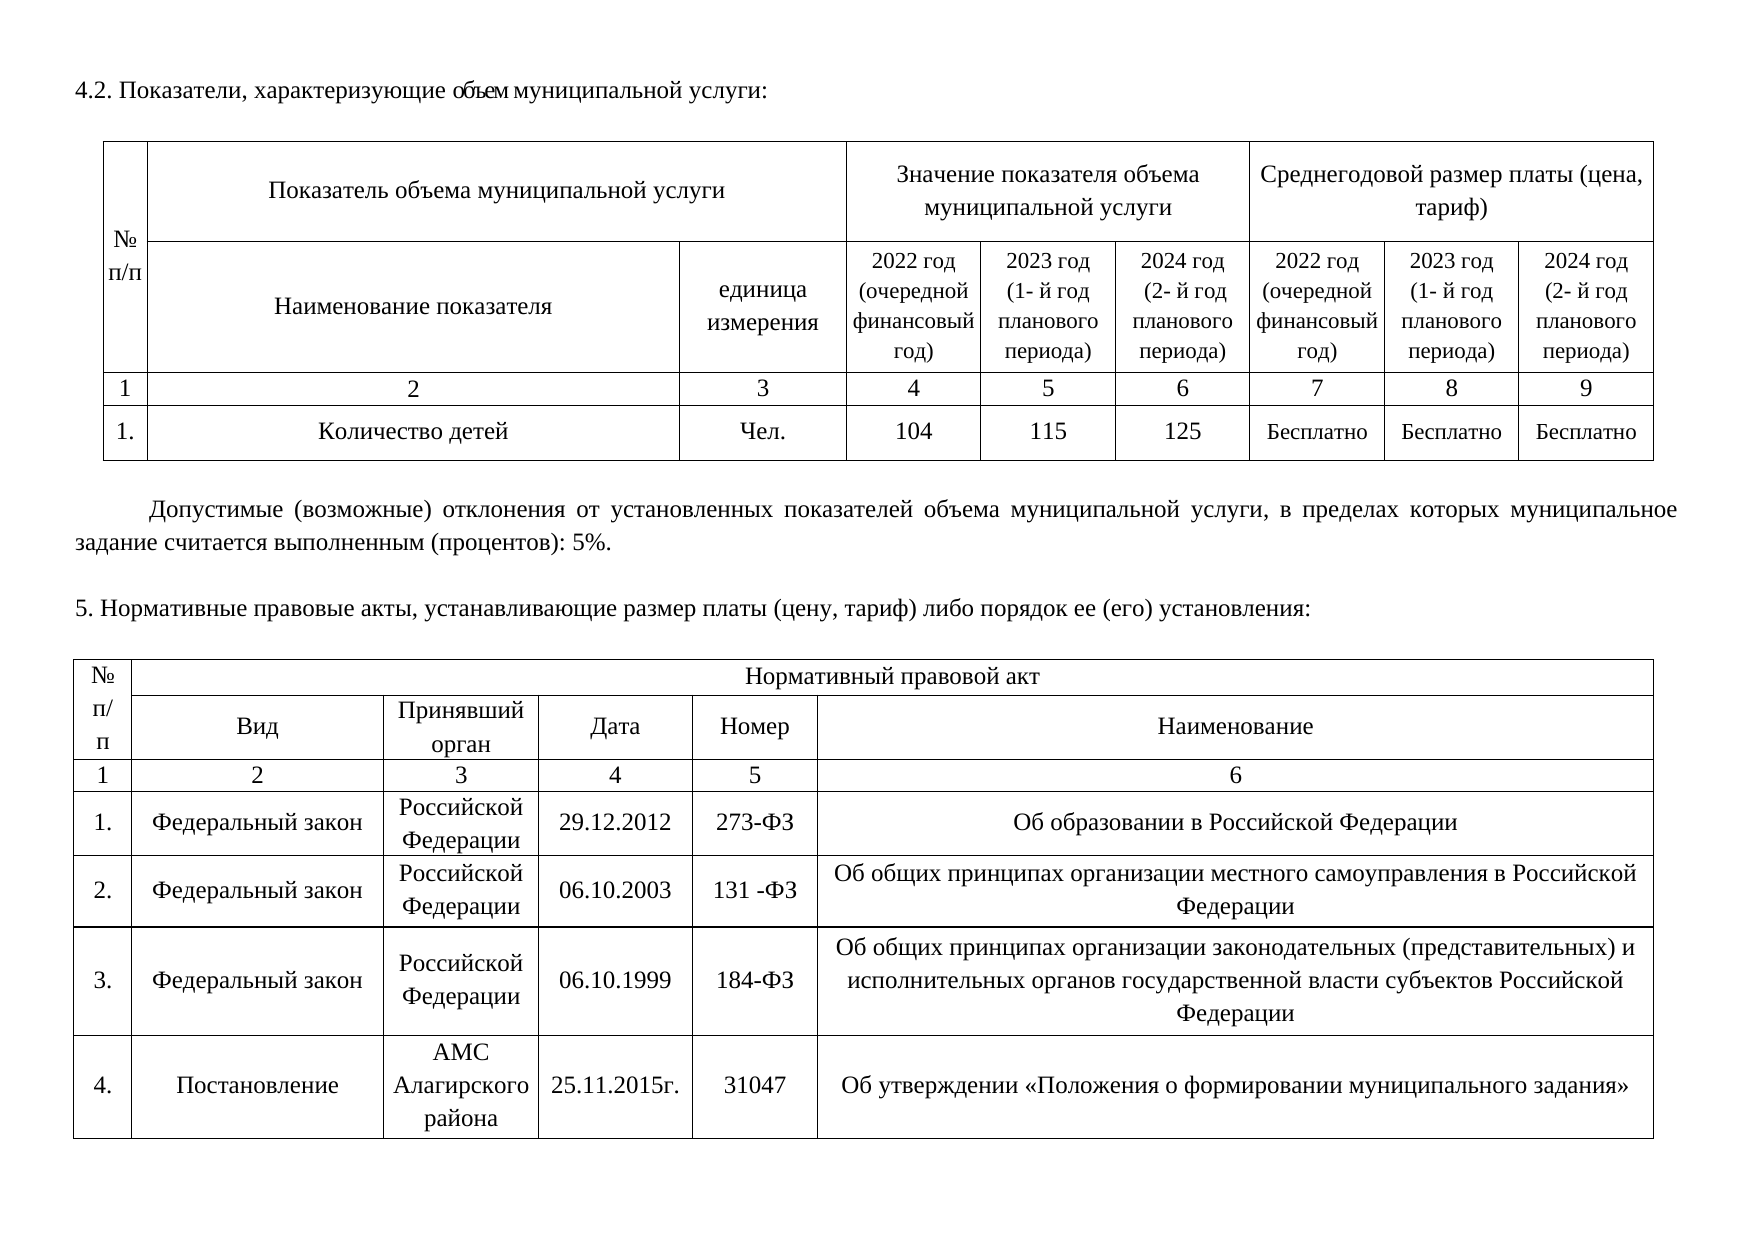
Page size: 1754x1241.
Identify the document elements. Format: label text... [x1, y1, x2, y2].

table_cell Бесплатно [1385, 406, 1518, 460]
table_cell 31047 [693, 1036, 817, 1138]
table_cell АМС Алагирского района [384, 1036, 538, 1138]
table_cell 8 [1385, 373, 1518, 405]
table_cell 2. [74, 856, 131, 926]
table_header Показатель объема муниципальной услуги [148, 142, 846, 241]
table_cell 2 [132, 760, 383, 791]
table_cell 2022 год (очередной финансовый год) [1250, 242, 1384, 372]
table_cell Количество детей [148, 406, 679, 460]
table_cell 4. [74, 1036, 131, 1138]
table_cell 2022 год (очередной финансовый год) [847, 242, 980, 372]
table_header Нормативный правовой акт [132, 660, 1653, 694]
table_cell Федеральный закон [132, 928, 383, 1035]
table_header Значение показателя объема муниципальной услуги [847, 142, 1249, 241]
table_cell Наименование [818, 696, 1653, 759]
table_cell Дата [539, 696, 692, 759]
text 5. Нормативные правовые акты, устанавливающие размер платы (цену, тариф) либо порядок ее (его) установления: [75, 593, 1679, 622]
table_cell 4 [539, 760, 692, 791]
table_header Среднегодовой размер платы (цена, тариф) [1250, 142, 1653, 241]
table_cell 9 [1519, 373, 1653, 405]
table_cell Бесплатно [1519, 406, 1653, 460]
table_cell 4 [847, 373, 980, 405]
table_cell 3 [680, 373, 846, 405]
table_cell 06.10.2003 [539, 856, 692, 926]
table_cell Российской Федерации [384, 928, 538, 1035]
table_cell Постановление [132, 1036, 383, 1138]
table_cell Федеральный закон [132, 792, 383, 855]
table_cell 6 [1116, 373, 1249, 405]
table_cell 2024 год (2- й год планового периода) [1519, 242, 1653, 372]
table_cell 29.12.2012 [539, 792, 692, 855]
table_cell Российской Федерации [384, 856, 538, 926]
table_cell 06.10.1999 [539, 928, 692, 1035]
table_cell 3. [74, 928, 131, 1035]
table_cell 125 [1116, 406, 1249, 460]
table_cell Бесплатно [1250, 406, 1384, 460]
text 4.2. Показатели, характеризующие объем муниципальной услуги: [75, 75, 452, 104]
table_cell Об образовании в Российской Федерации [818, 792, 1653, 855]
table_cell 25.11.2015г. [539, 1036, 692, 1138]
table_cell 1. [74, 792, 131, 855]
table_cell 7 [1250, 373, 1384, 405]
table_header № п/ п [74, 660, 131, 759]
table_cell Федеральный закон [132, 856, 383, 926]
table_cell 5 [693, 760, 817, 791]
table_cell 115 [981, 406, 1115, 460]
table_cell 5 [981, 373, 1115, 405]
table_cell Наименование показателя [148, 242, 679, 372]
table_cell 273-ФЗ [693, 792, 817, 855]
table_cell единица измерения [680, 242, 846, 372]
table_cell Чел. [680, 406, 846, 460]
text Допустимые (возможные) отклонения от установленных показателей объема муниципальной услуги, в пределах которых муниципальное задание считается выполненным (процентов): 5%. [75, 494, 1679, 556]
table_cell 1. [104, 406, 147, 460]
table_cell Об общих принципах организации местного самоуправления в Российской Федерации [818, 856, 1653, 926]
table_cell 3 [384, 760, 538, 791]
table_cell 2 ■a jl. [148, 373, 679, 405]
table_cell Принявший орган [384, 696, 538, 759]
table_cell 1 [104, 373, 147, 405]
table_cell 2024 год (2- й год планового периода) [1116, 242, 1249, 372]
table_cell Российской Федерации [384, 792, 538, 855]
table_cell 1 [74, 760, 131, 791]
table_cell Об общих принципах организации законодательных (представительных) и исполнительных органов государственной власти субъектов Российской Федерации [818, 928, 1653, 1035]
table_cell Об утверждении «Положения о формировании муниципального задания» [818, 1036, 1653, 1138]
table_cell 2023 год (1- й год планового периода) [981, 242, 1115, 372]
table_cell 2023 год (1- й год планового периода) [1385, 242, 1518, 372]
table_cell 104 [847, 406, 980, 460]
table_cell 6 [818, 760, 1653, 791]
table_cell Номер [693, 696, 817, 759]
text 4.2. Показатели, характеризующие объем муниципальной услуги: [513, 75, 1679, 104]
table_header № п/п [104, 142, 147, 372]
table_cell 131 -ФЗ [693, 856, 817, 926]
table_cell Вид [132, 696, 383, 759]
table_cell 184-ФЗ [693, 928, 817, 1035]
